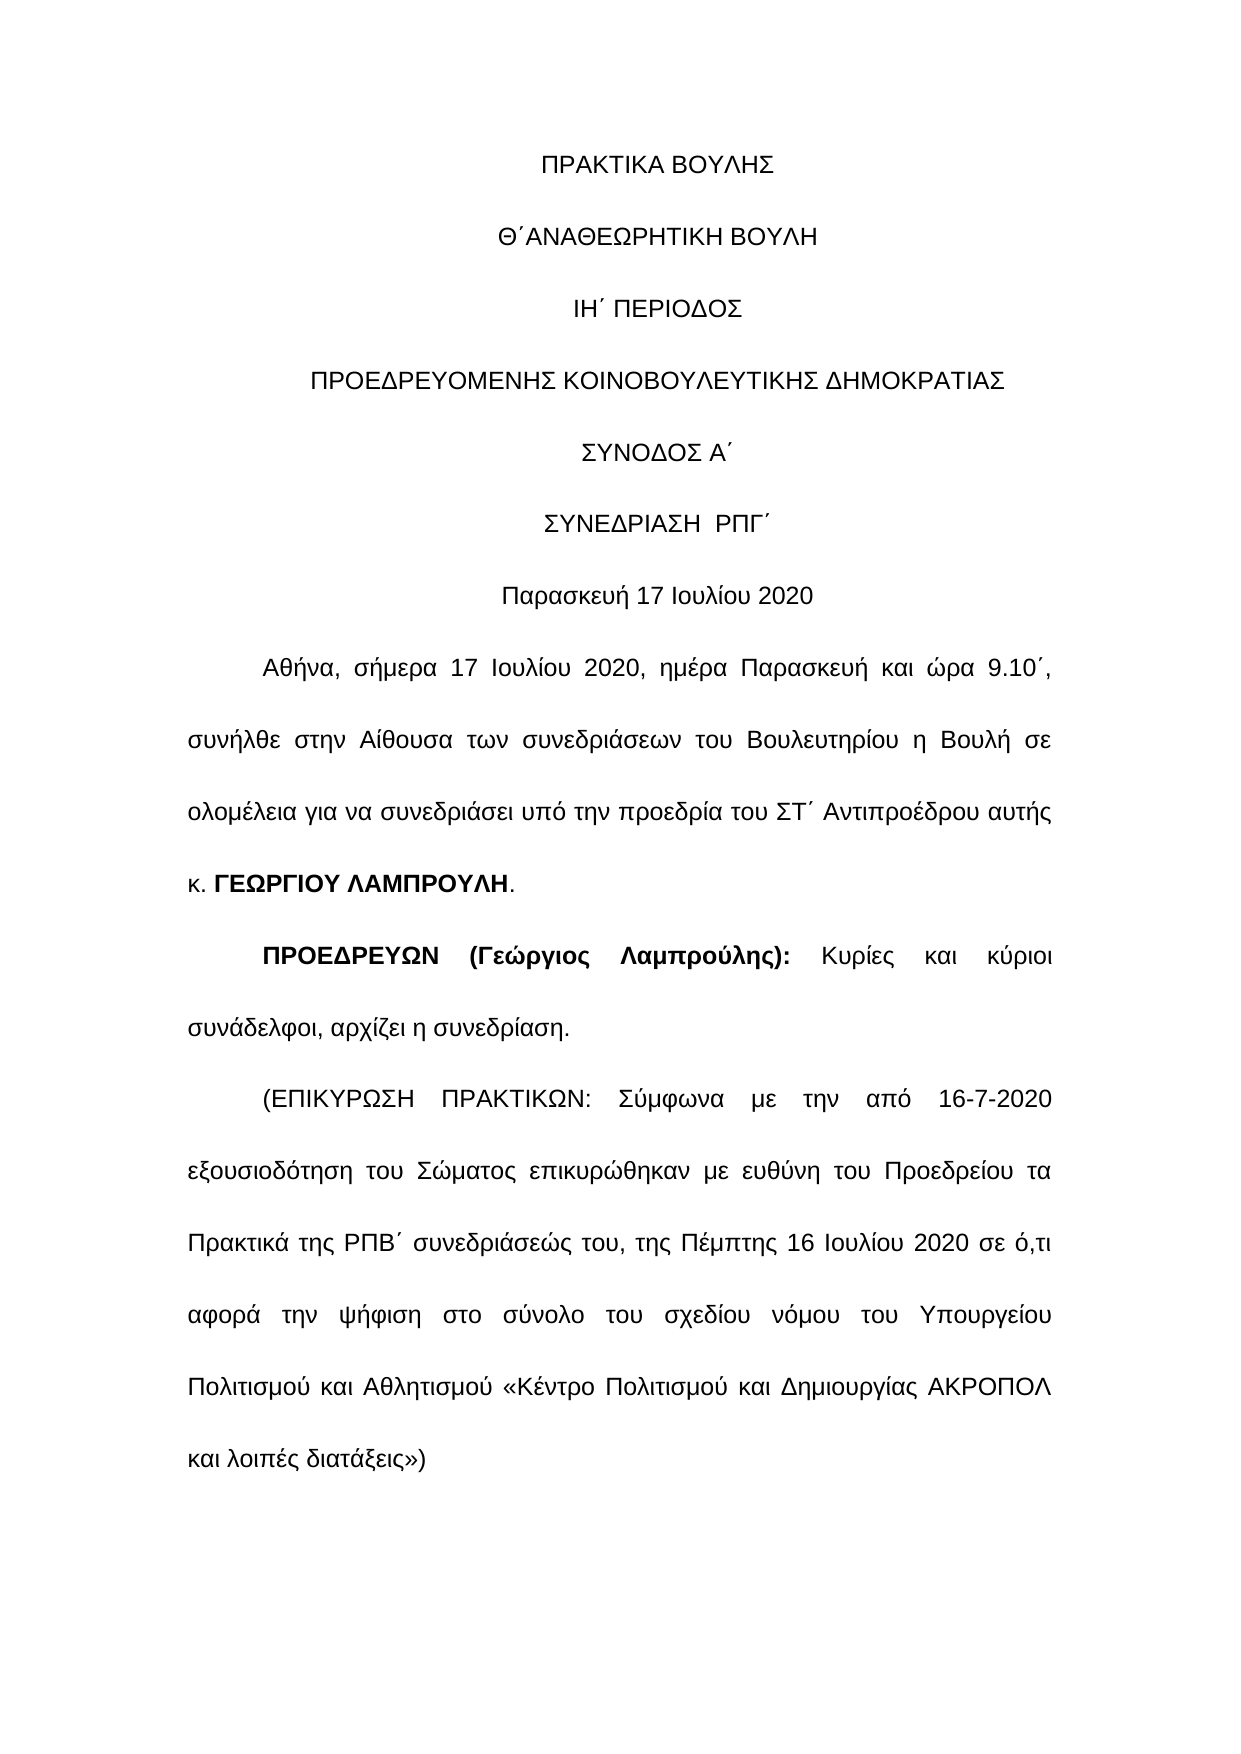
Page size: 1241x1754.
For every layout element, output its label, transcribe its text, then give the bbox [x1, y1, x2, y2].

text ΣΥΝΟΔΟΣ Α΄ [187, 437, 1053, 466]
text Θ΄ΑΝΑΘΕΩΡΗΤΙΚΗ ΒΟΥΛΗ [187, 222, 1053, 251]
text ΣΥΝΕΔΡΙΑΣΗ ΡΠΓ΄ [187, 509, 1053, 538]
text ΠΡΟΕΔΡΕΥΟΜΕΝΗΣ ΚΟΙΝΟΒΟΥΛΕΥΤΙΚΗΣ ΔΗΜΟΚΡΑΤΙΑΣ [187, 366, 1053, 394]
text ΙΗ΄ ΠΕΡΙΟΔΟΣ [187, 294, 1053, 322]
text Παρασκευή 17 Ιουλίου 2020 [187, 581, 1053, 610]
text ΠΡΟΕΔΡΕΥΩΝ (Γεώργιος Λαμπρούλης): Κυρίες και κύριοι συνάδελφοι, αρχίζει η συνεδρίαση. [187, 941, 1053, 1041]
text ΠΡΑΚΤΙΚΑ ΒΟΥΛΗΣ [187, 150, 1053, 179]
text (ΕΠΙΚΥΡΩΣΗ ΠΡΑΚΤΙΚΩΝ: Σύμφωνα με την από 16-7-2020 εξουσιοδότηση του Σώματος επικυρώθηκαν με ευθύνη του Προεδρείου τα Πρακτικά της ΡΠΒ΄ συνεδριάσεώς του, της Πέμπτης 16 Ιουλίου 2020 σε ό,τι αφορά την ψήφιση στο σύνολο του σχεδίου νόμου του Υπουργείου Πολιτισμού και Αθλητισμού «Κέντρο Πολιτισμού και Δημιουργίας ΑΚΡΟΠΟΛ και λοιπές διατάξεις») [187, 1084, 1053, 1472]
text Αθήνα, σήμερα 17 Ιουλίου 2020, ημέρα Παρασκευή και ώρα 9.10΄, συνήλθε στην Αίθουσα των συνεδριάσεων του Βουλευτηρίου η Βουλή σε ολομέλεια για να συνεδριάσει υπό την προεδρία του ΣΤ΄ Αντιπροέδρου αυτής κ. ΓΕΩΡΓΙΟΥ ΛΑΜΠΡΟΥΛΗ. [187, 653, 1053, 897]
